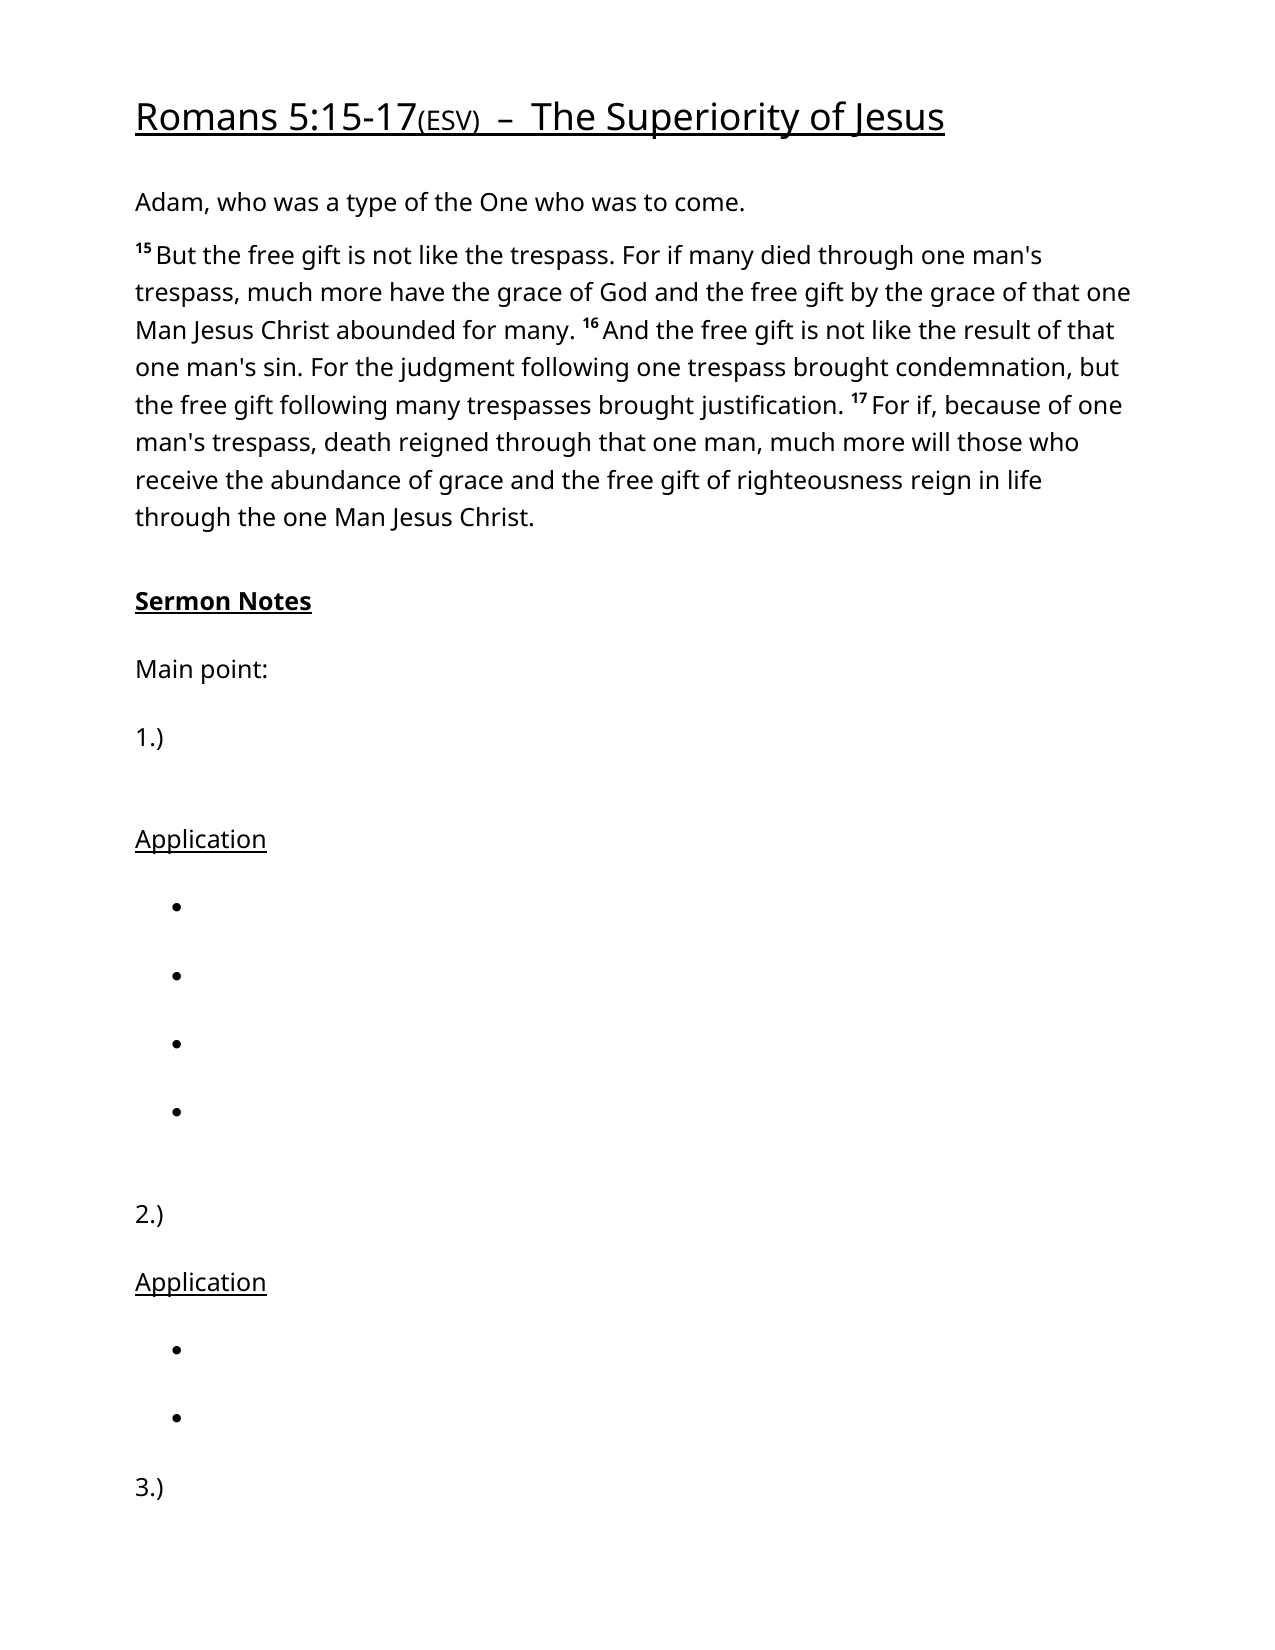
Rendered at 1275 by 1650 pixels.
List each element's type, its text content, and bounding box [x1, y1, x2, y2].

text 15 But the free gift is not like the trespass. For if many died through one man's trespass, much more have the grace of God and the free gift by the grace of that one Man Jesus Christ abounded for many. 16 And the free gift is not like the result of that one man's sin. For the judgment following one trespass brought condemnation, but the free gift following many trespasses brought justification. 17 For if, because of one man's trespass, death reigned through that one man, much more will those who receive the abundance of grace and the free gift of righteousness reign in life through the one Man Jesus Christ. [135, 234, 1140, 534]
text 3.) [135, 1469, 1140, 1503]
text Application [135, 822, 1140, 856]
text Main point: [135, 652, 1140, 686]
text 2.) [135, 1197, 1140, 1231]
subtitle Romans 5:15-17(ESV) – The Superiority of Jesus [135, 90, 1140, 141]
text Application [135, 1265, 1140, 1299]
text Adam, who was a type of the One who was to come. [135, 181, 1140, 218]
text 1.) [135, 720, 1140, 754]
text Sermon Notes [135, 583, 1140, 618]
